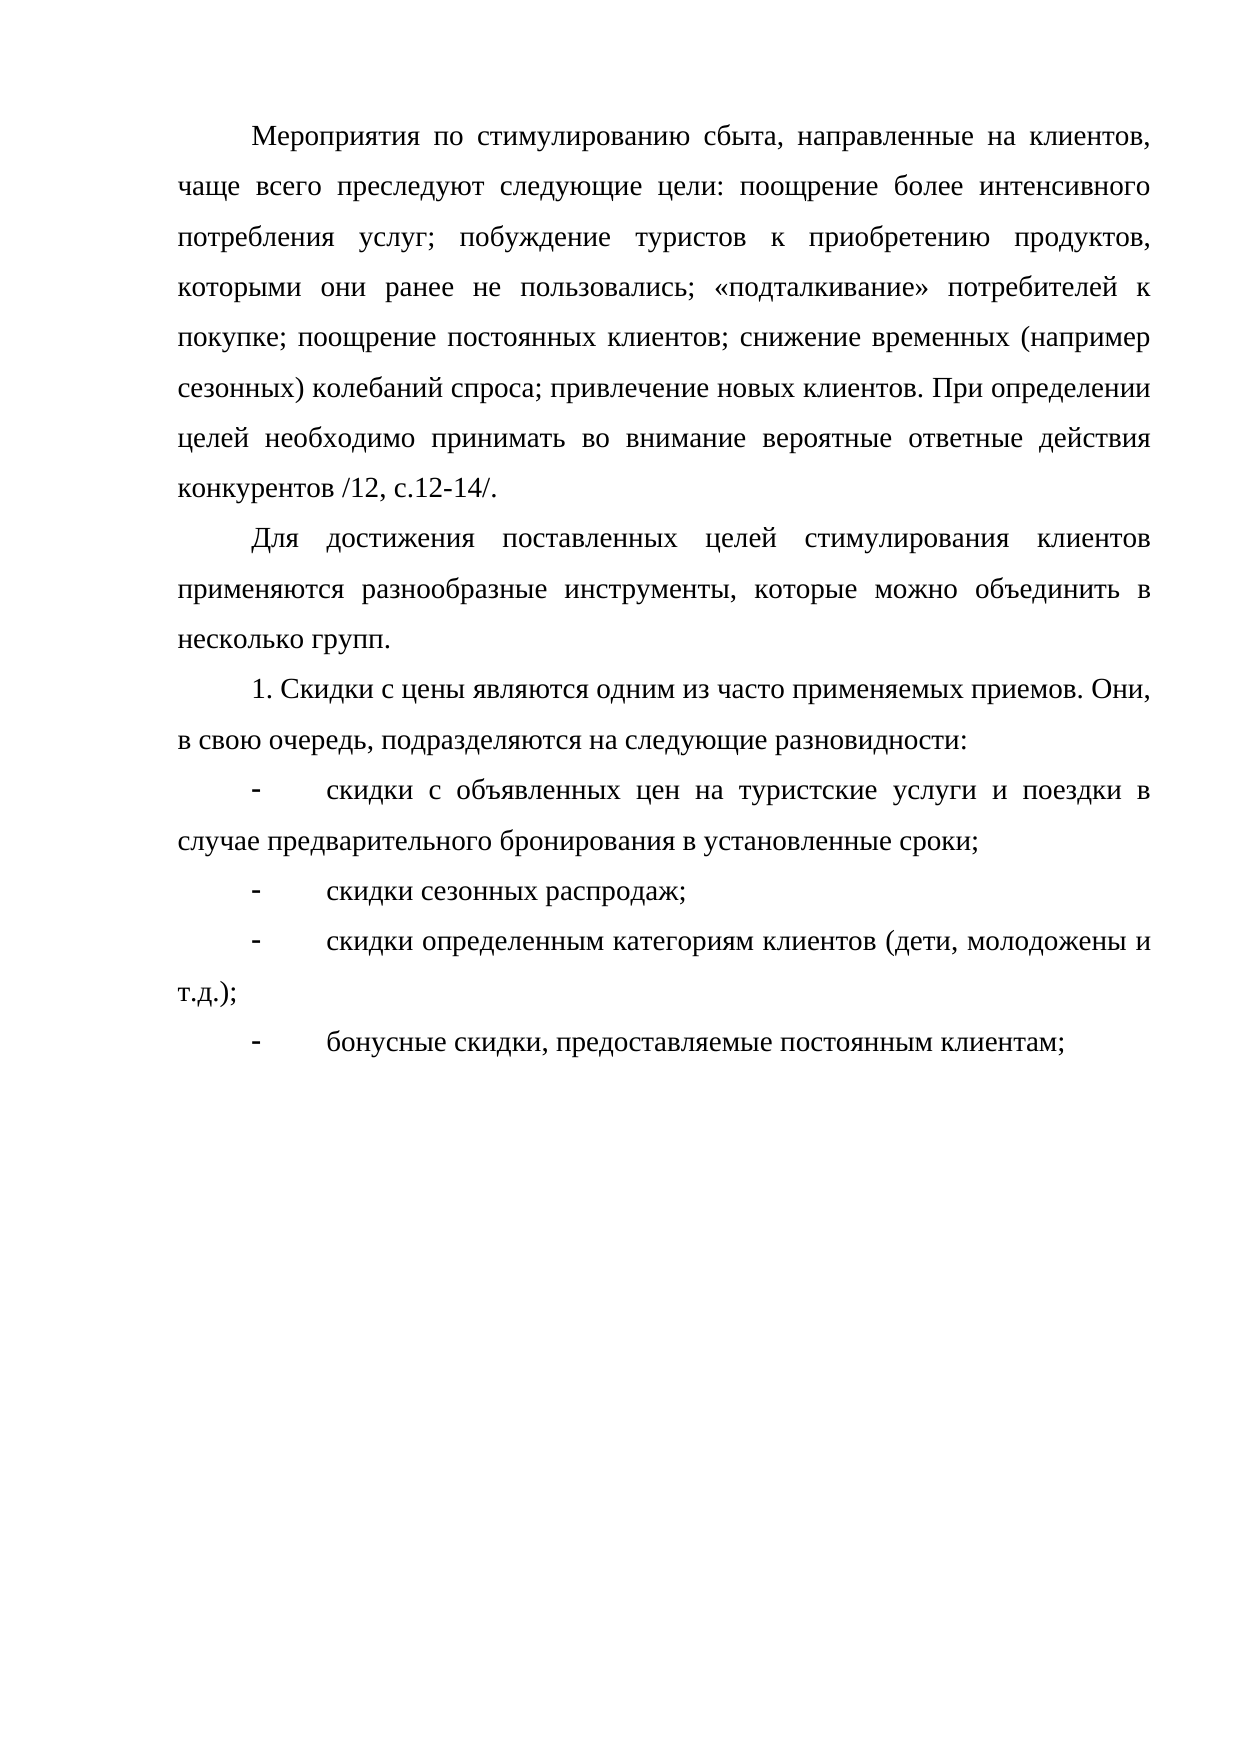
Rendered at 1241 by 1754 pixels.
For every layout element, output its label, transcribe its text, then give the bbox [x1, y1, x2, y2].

text Мероприятия по стимулированию сбыта, направленные на клиентов, чаще всего преследуют следующие цели: поощрение более интенсивного потребления услуг; побуждение туристов к приобретению продуктов, которыми они ранее не пользовались; «подталкивание» потребителей к покупке; поощрение постоянных клиентов; снижение временных (например сезонных) колебаний спроса; привлечение новых клиентов. При определении целей необходимо принимать во внимание вероятные ответные действия конкурентов /12, с.12-14/. [177, 118, 1152, 504]
text 1. Скидки с цены являются одним из часто применяемых приемов. Они, в свою очередь, подразделяются на следующие разновидности: [177, 672, 1152, 755]
list скидки с объявленных цен на туристские услуги и поездки в случае предварительного бронирования в установленные сроки; [177, 772, 1152, 856]
list бонусные скидки, предоставляемые постоянным клиентам; [177, 1024, 1152, 1058]
text Для достижения поставленных целей стимулирования клиентов применяются разнообразные инструменты, которые можно объединить в несколько групп. [177, 521, 1152, 655]
list скидки определенным категориям клиентов (дети, молодожены и т.д.); [177, 923, 1152, 1007]
list скидки сезонных распродаж; [177, 873, 1152, 907]
